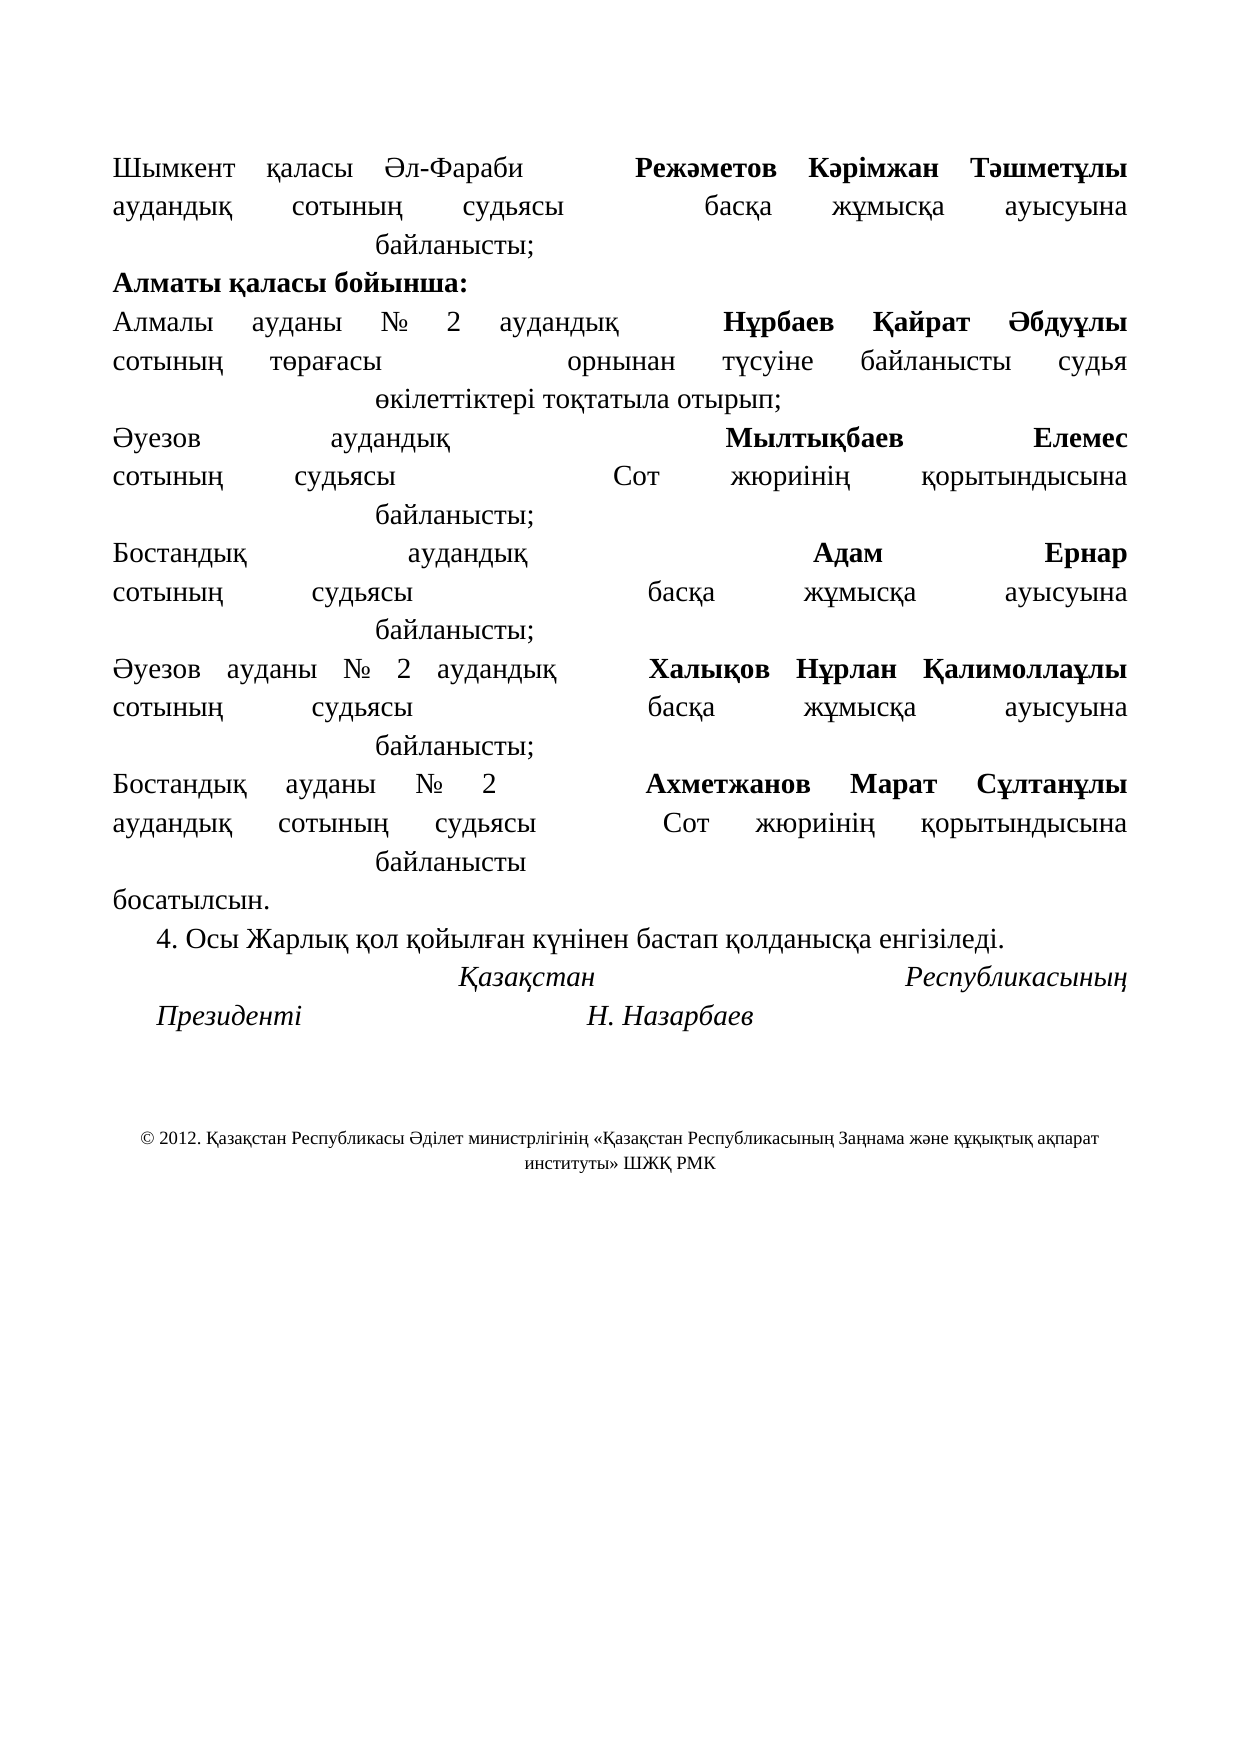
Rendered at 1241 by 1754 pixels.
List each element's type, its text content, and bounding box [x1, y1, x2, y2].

text Алмалы ауданы № 2 аудандық Нұрбаев Қайрат Әбдуұлы сотының төрағасы орнынан түсуіне байланысты судья өкілеттіктері тоқтатыла отырып; [112, 304, 1128, 415]
text Алматы қаласы бойынша: [112, 266, 1128, 299]
text Әуезов аудандық Мылтықбаев Елемес сотының судьясы Сот жюриінің қорытындысына байланысты; [112, 420, 1128, 530]
text Шымкент қаласы Әл-Фараби Режәметов Кәрімжан Тәшметұлы аудандық сотының судьясы басқа жұмысқа ауысуына байланысты; [112, 150, 1128, 261]
text © 2012. Қазақстан Республикасы Әділет министрлігінің «Қазақстан Республикасының Заңнама және құқықтық ақпарат институты» ШЖҚ РМК [112, 1127, 1128, 1173]
text Әуезов ауданы № 2 аудандық Халықов Нұрлан Қалимоллаұлы сотының судьясы басқа жұмысқа ауысуына байланысты; [112, 651, 1128, 762]
text 4. Осы Жарлық қол қойылған күнінен бастап қолданысқа енгізіледі. [112, 921, 1128, 954]
text Қазақстан Республикасының Президенті Н. Назарбаев [112, 959, 1128, 1031]
text Бостандық аудандық Адам Ернар сотының судьясы басқа жұмысқа ауысуына байланысты; [112, 535, 1128, 646]
text босатылсын. [112, 882, 1128, 916]
text Бостандық ауданы № 2 Ахметжанов Марат Сұлтанұлы аудандық сотының судьясы Сот жюриінің қорытындысына байланысты [112, 767, 1128, 877]
